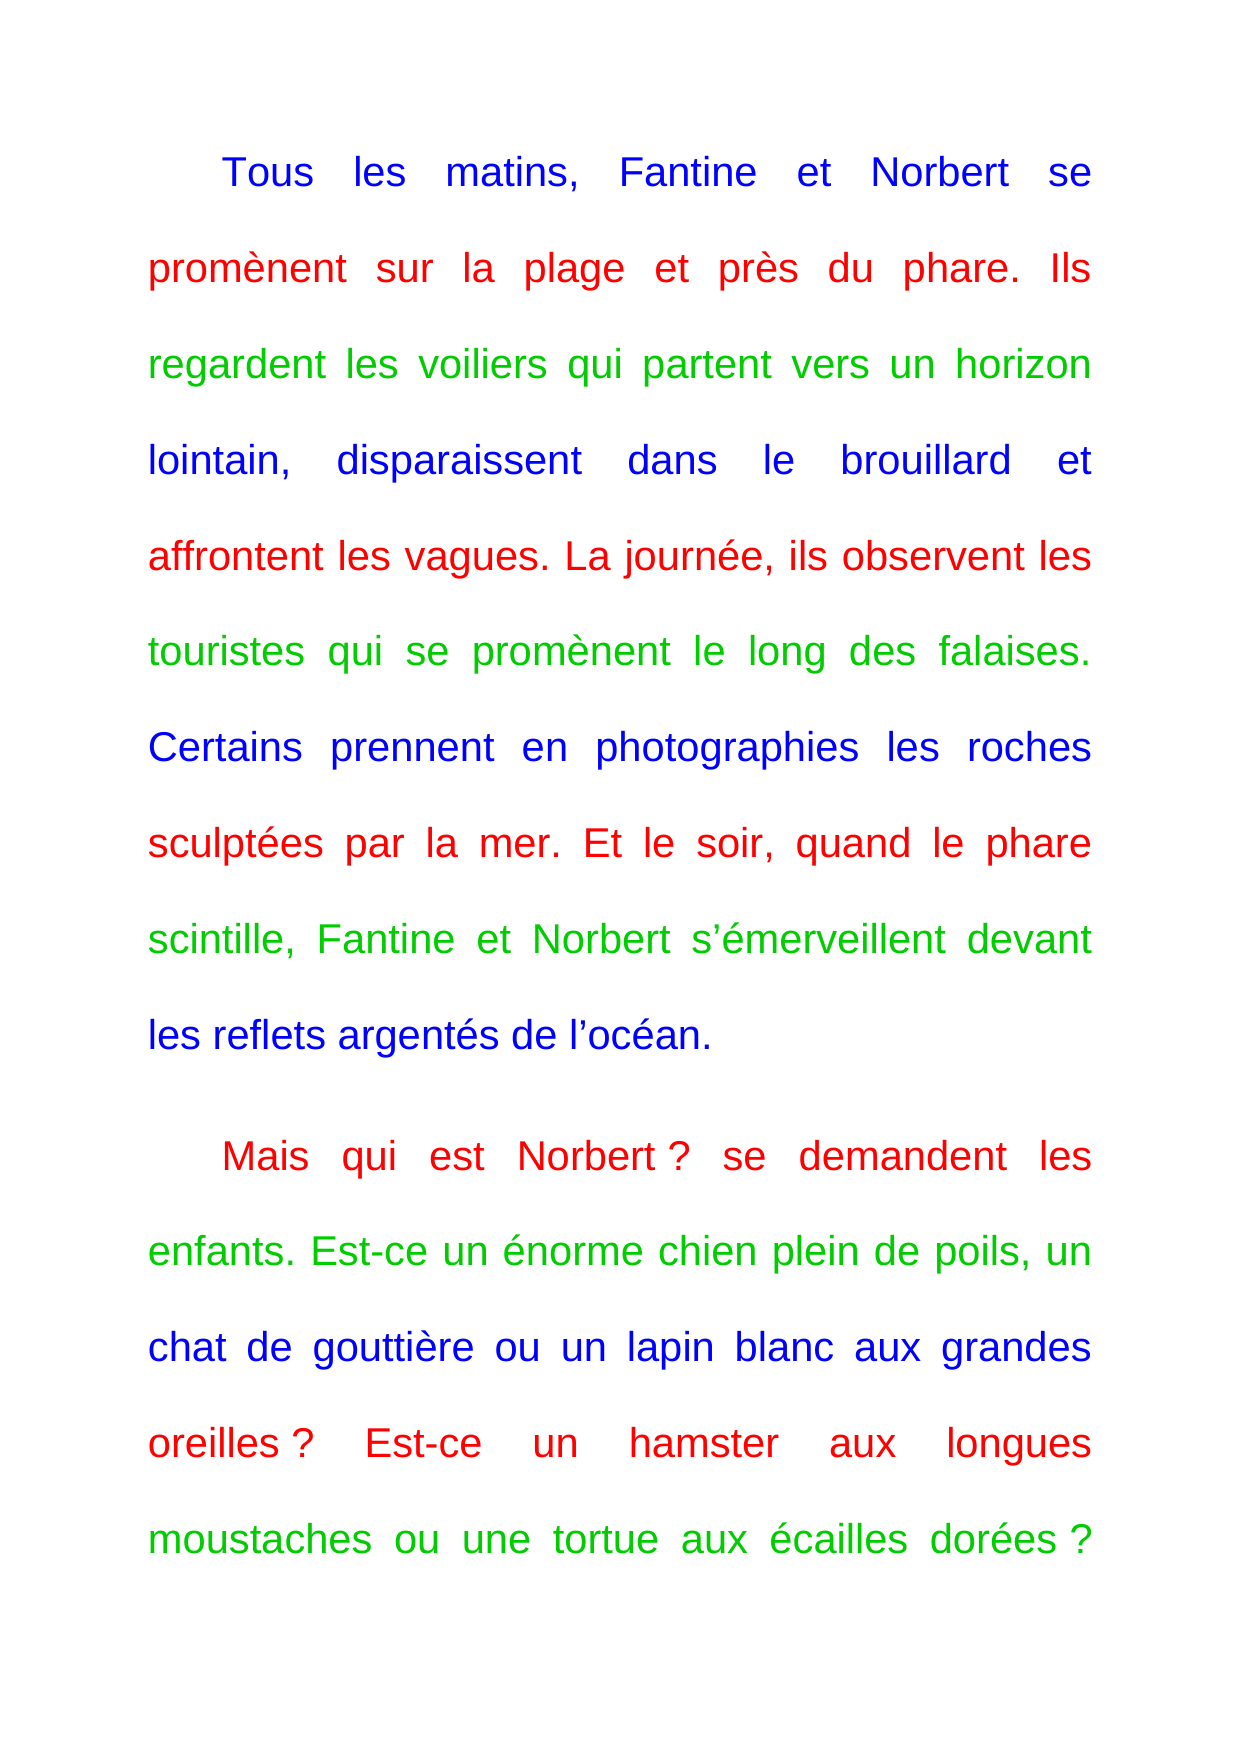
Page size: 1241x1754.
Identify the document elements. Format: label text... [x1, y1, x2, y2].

text Tous les matins, Fantine et Norbert se promènent sur la plage et près du phare. Ils regardent les voiliers qui partent vers un horizon lointain, disparaissent dans le brouillard et affrontent les vagues. La journée, ils observent les touristes qui se promènent le long des falaises. Certains prennent en photographies les roches sculptées par la mer. Et le soir, quand le phare scintille, Fantine et Norbert s’émerveillent devant les reflets argentés de l’océan. [148, 148, 1093, 1058]
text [148, 1131, 1093, 1562]
